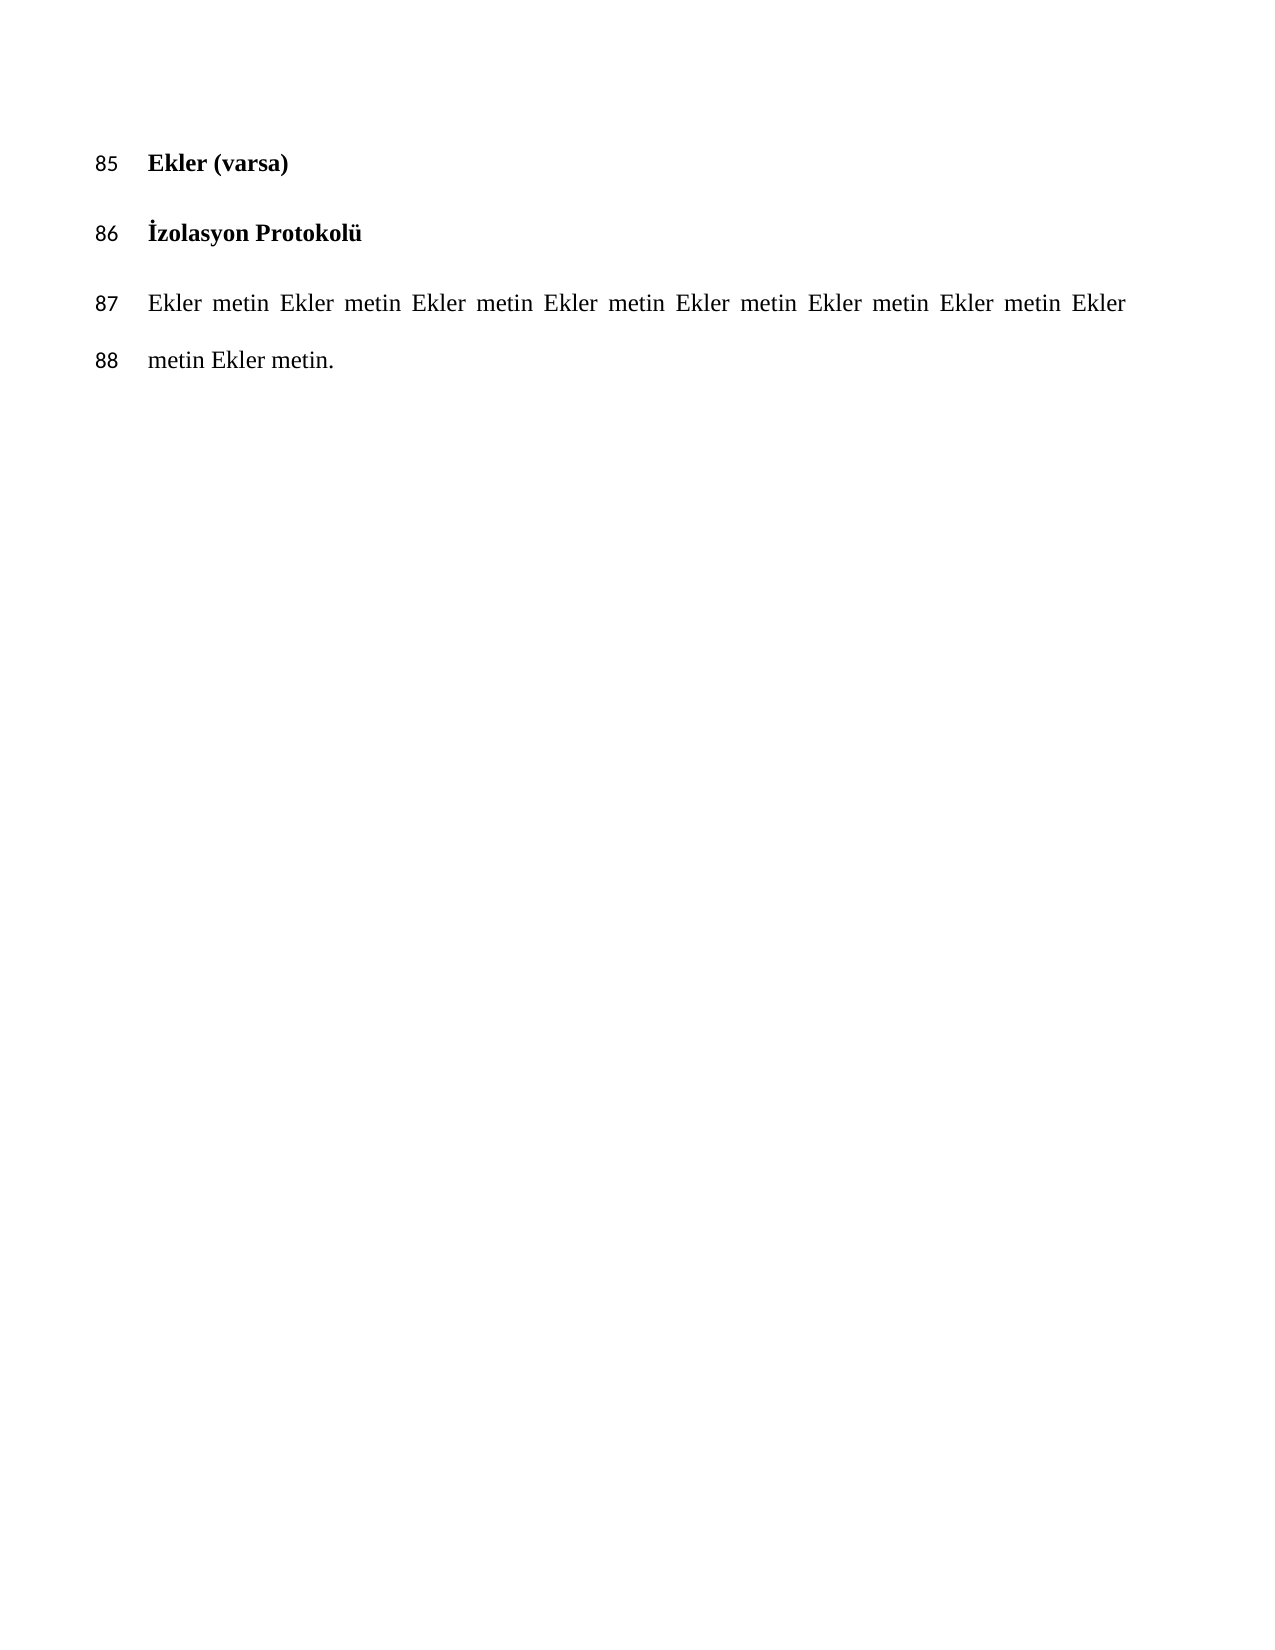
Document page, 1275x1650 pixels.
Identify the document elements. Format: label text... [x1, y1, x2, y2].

text Ekler metin Ekler metin Ekler metin Ekler metin Ekler metin Ekler metin Ekler metin Ekler metin Ekler metin. [148, 288, 1127, 374]
text Ekler (varsa) [148, 148, 1127, 176]
text İzolasyon Protokolü [148, 218, 1127, 246]
